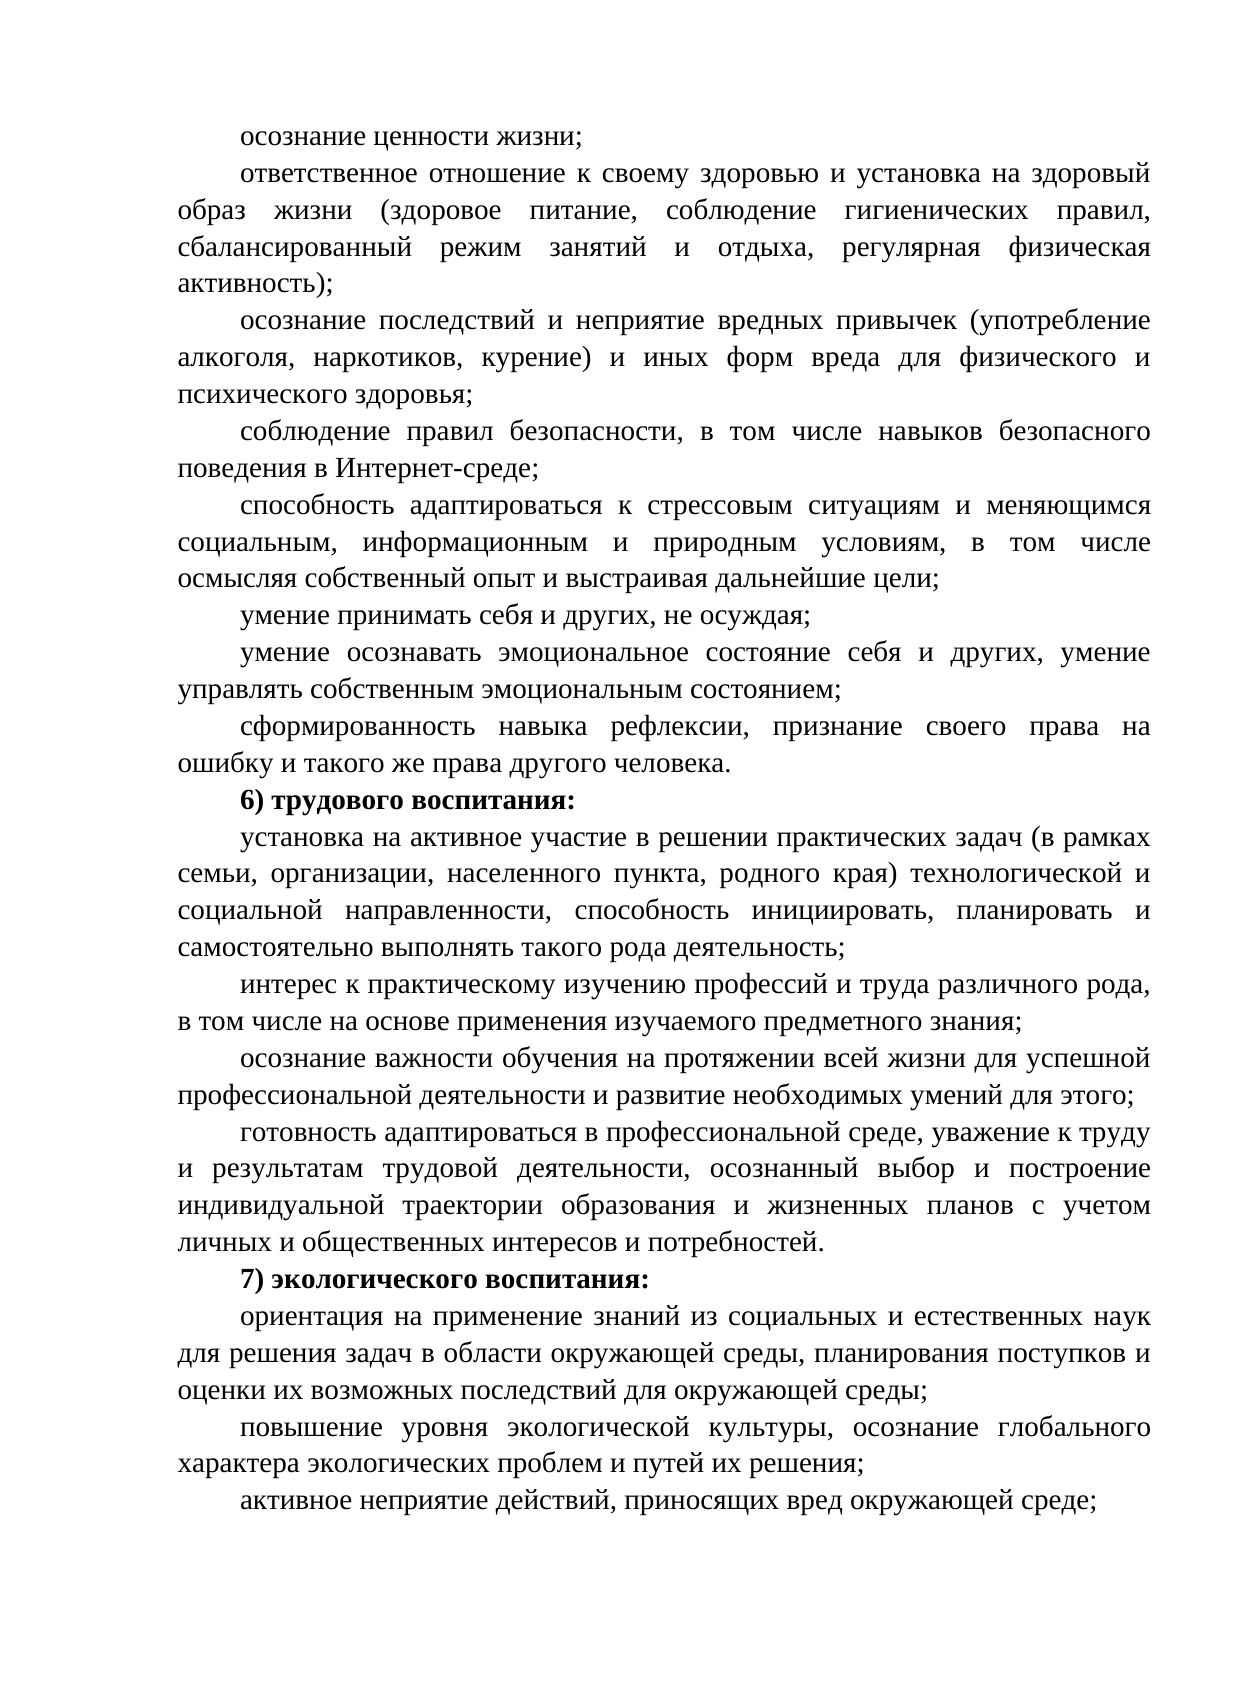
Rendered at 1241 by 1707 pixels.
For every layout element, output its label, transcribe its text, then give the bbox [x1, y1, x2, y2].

text соблюдение правил безопасности, в том числе навыков безопасного поведения в Интернет-среде; [177, 413, 1152, 483]
text 6) трудового воспитания: [177, 782, 1152, 815]
text умение принимать себя и других, не осуждая; [177, 597, 1152, 631]
text ориентация на применение знаний из социальных и естественных наук для решения задач в области окружающей среды, планирования поступков и оценки их возможных последствий для окружающей среды; [177, 1298, 1152, 1405]
text готовность адаптироваться в профессиональной среде, уважение к труду и результатам трудовой деятельности, осознанный выбор и построение индивидуальной траектории образования и жизненных планов с учетом личных и общественных интересов и потребностей. [177, 1114, 1152, 1258]
text сформированность навыка рефлексии, признание своего права на ошибку и такого же права другого человека. [177, 708, 1152, 778]
text интерес к практическому изучению профессий и труда различного рода, в том числе на основе применения изучаемого предметного знания; [177, 966, 1152, 1037]
text умение осознавать эмоциональное состояние себя и других, умение управлять собственным эмоциональным состоянием; [177, 634, 1152, 705]
text осознание важности обучения на протяжении всей жизни для успешной профессиональной деятельности и развитие необходимых умений для этого; [177, 1040, 1152, 1110]
text осознание ценности жизни; [177, 118, 1152, 152]
text активное неприятие действий, приносящих вред окружающей среде; [177, 1482, 1152, 1516]
text установка на активное участие в решении практических задач (в рамках семьи, организации, населенного пункта, родного края) технологической и социальной направленности, способность инициировать, планировать и самостоятельно выполнять такого рода деятельность; [177, 819, 1152, 963]
text 7) экологического воспитания: [177, 1261, 1152, 1295]
text ответственное отношение к своему здоровью и установка на здоровый образ жизни (здоровое питание, соблюдение гигиенических правил, сбалансированный режим занятий и отдыха, регулярная физическая активность); [177, 155, 1152, 299]
text способность адаптироваться к стрессовым ситуациям и меняющимся социальным, информационным и природным условиям, в том числе осмысляя собственный опыт и выстраивая дальнейшие цели; [177, 487, 1152, 594]
text осознание последствий и неприятие вредных привычек (употребление алкоголя, наркотиков, курение) и иных форм вреда для физического и психического здоровья; [177, 302, 1152, 410]
text повышение уровня экологической культуры, осознание глобального характера экологических проблем и путей их решения; [177, 1409, 1152, 1479]
